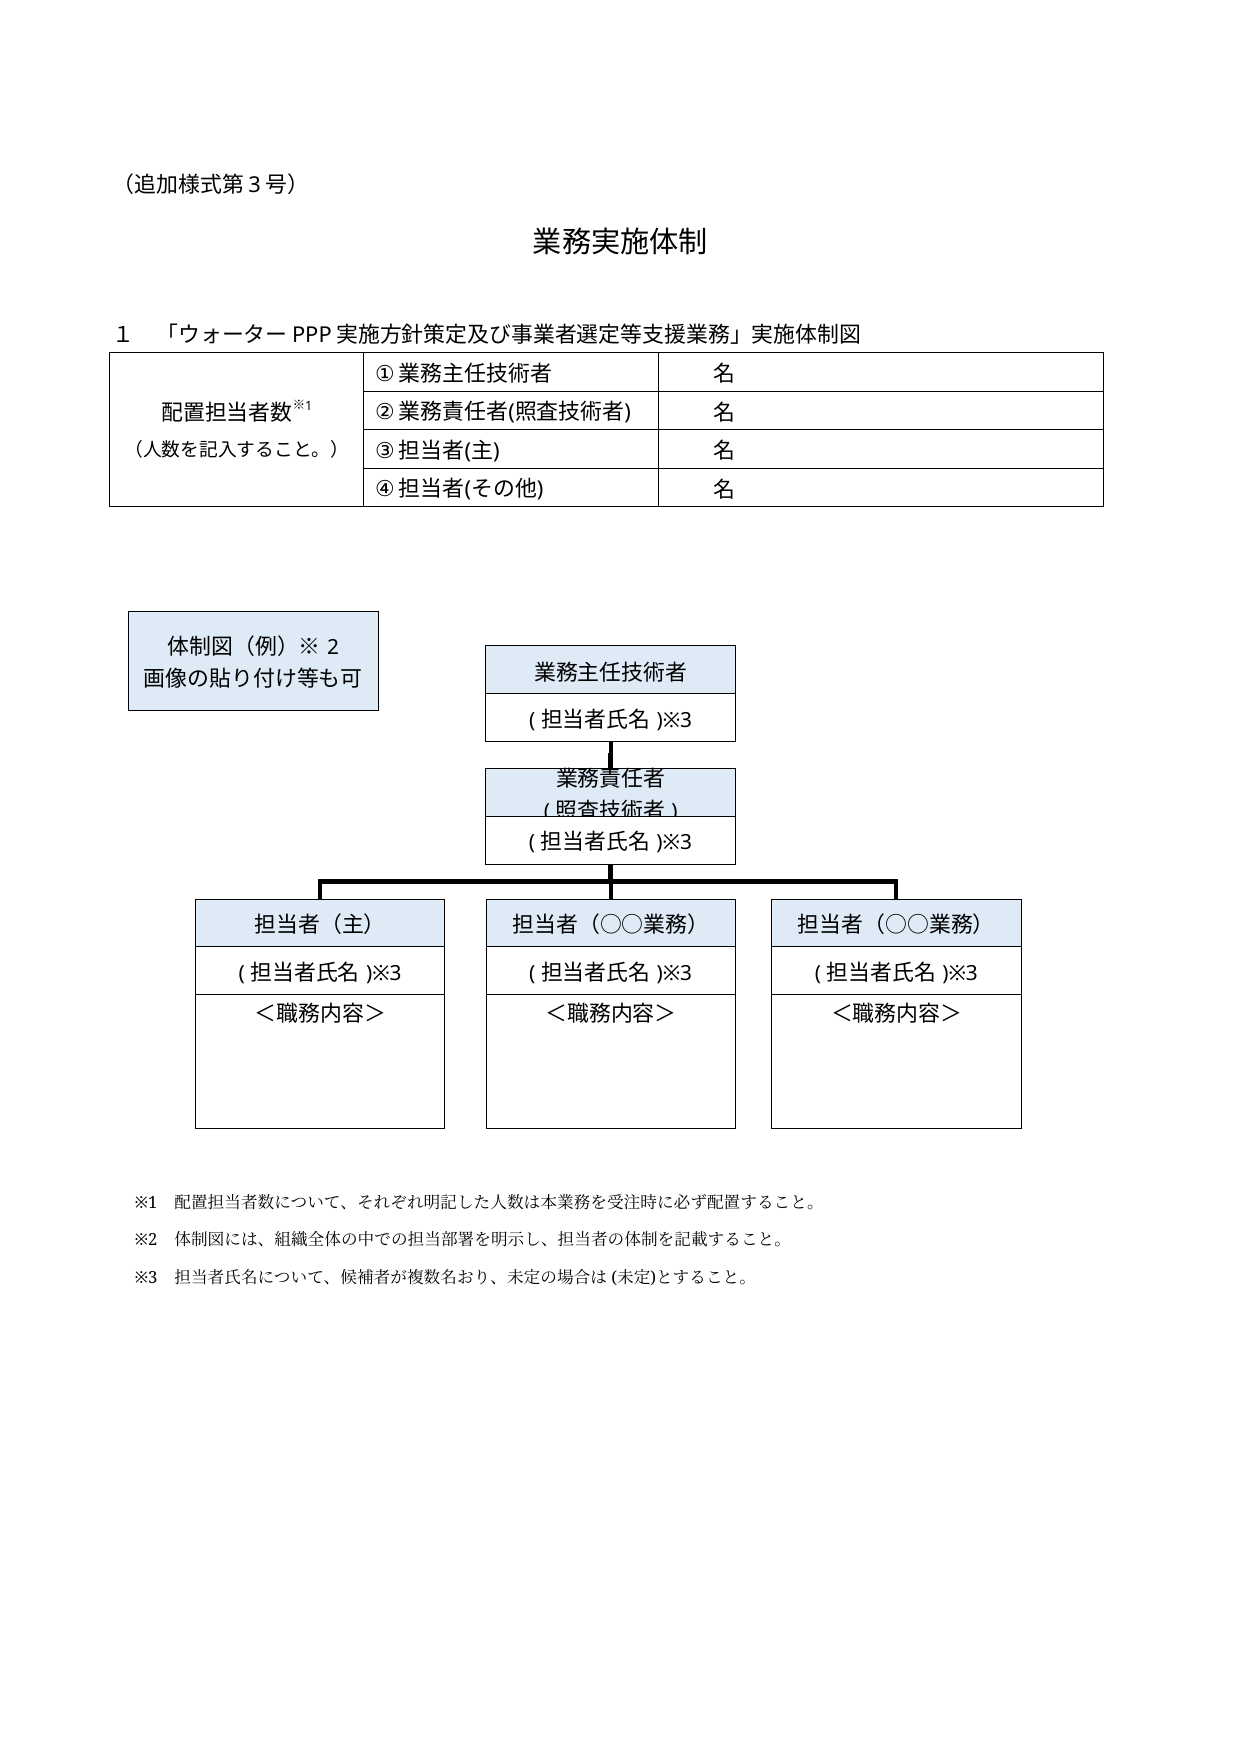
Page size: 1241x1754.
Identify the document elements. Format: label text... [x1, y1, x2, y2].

text １ 「ウォーターPPP実施方針策定及び事業者選定等支援業務」実施体制図 [112, 314, 1128, 352]
table_header 配置担当者数※1 （人数を記入すること。） [110, 353, 363, 506]
table_cell 名 [659, 469, 1103, 506]
text ※3 担当者氏名について、候補者が複数名おり、未定の場合は (未定)とすること。 [134, 1257, 1128, 1295]
table_cell 名 [659, 392, 1103, 429]
text 業務実施体制 [112, 202, 1128, 277]
table_cell 名 [659, 430, 1103, 468]
text （追加様式第3号） [112, 164, 1128, 202]
text ※1 配置担当者数について、それぞれ明記した人数は本業務を受注時に必ず配置すること。 [134, 1182, 1128, 1220]
table_cell ②業務責任者(照査技術者) [364, 392, 658, 429]
table_header ①業務主任技術者 [364, 353, 658, 391]
text ※2 体制図には、組織全体の中での担当部署を明示し、担当者の体制を記載すること。 [134, 1220, 1128, 1257]
table_cell ③担当者(主) [364, 430, 658, 468]
table_cell ④担当者(その他) [364, 469, 658, 506]
table_header 名 [659, 353, 1103, 391]
